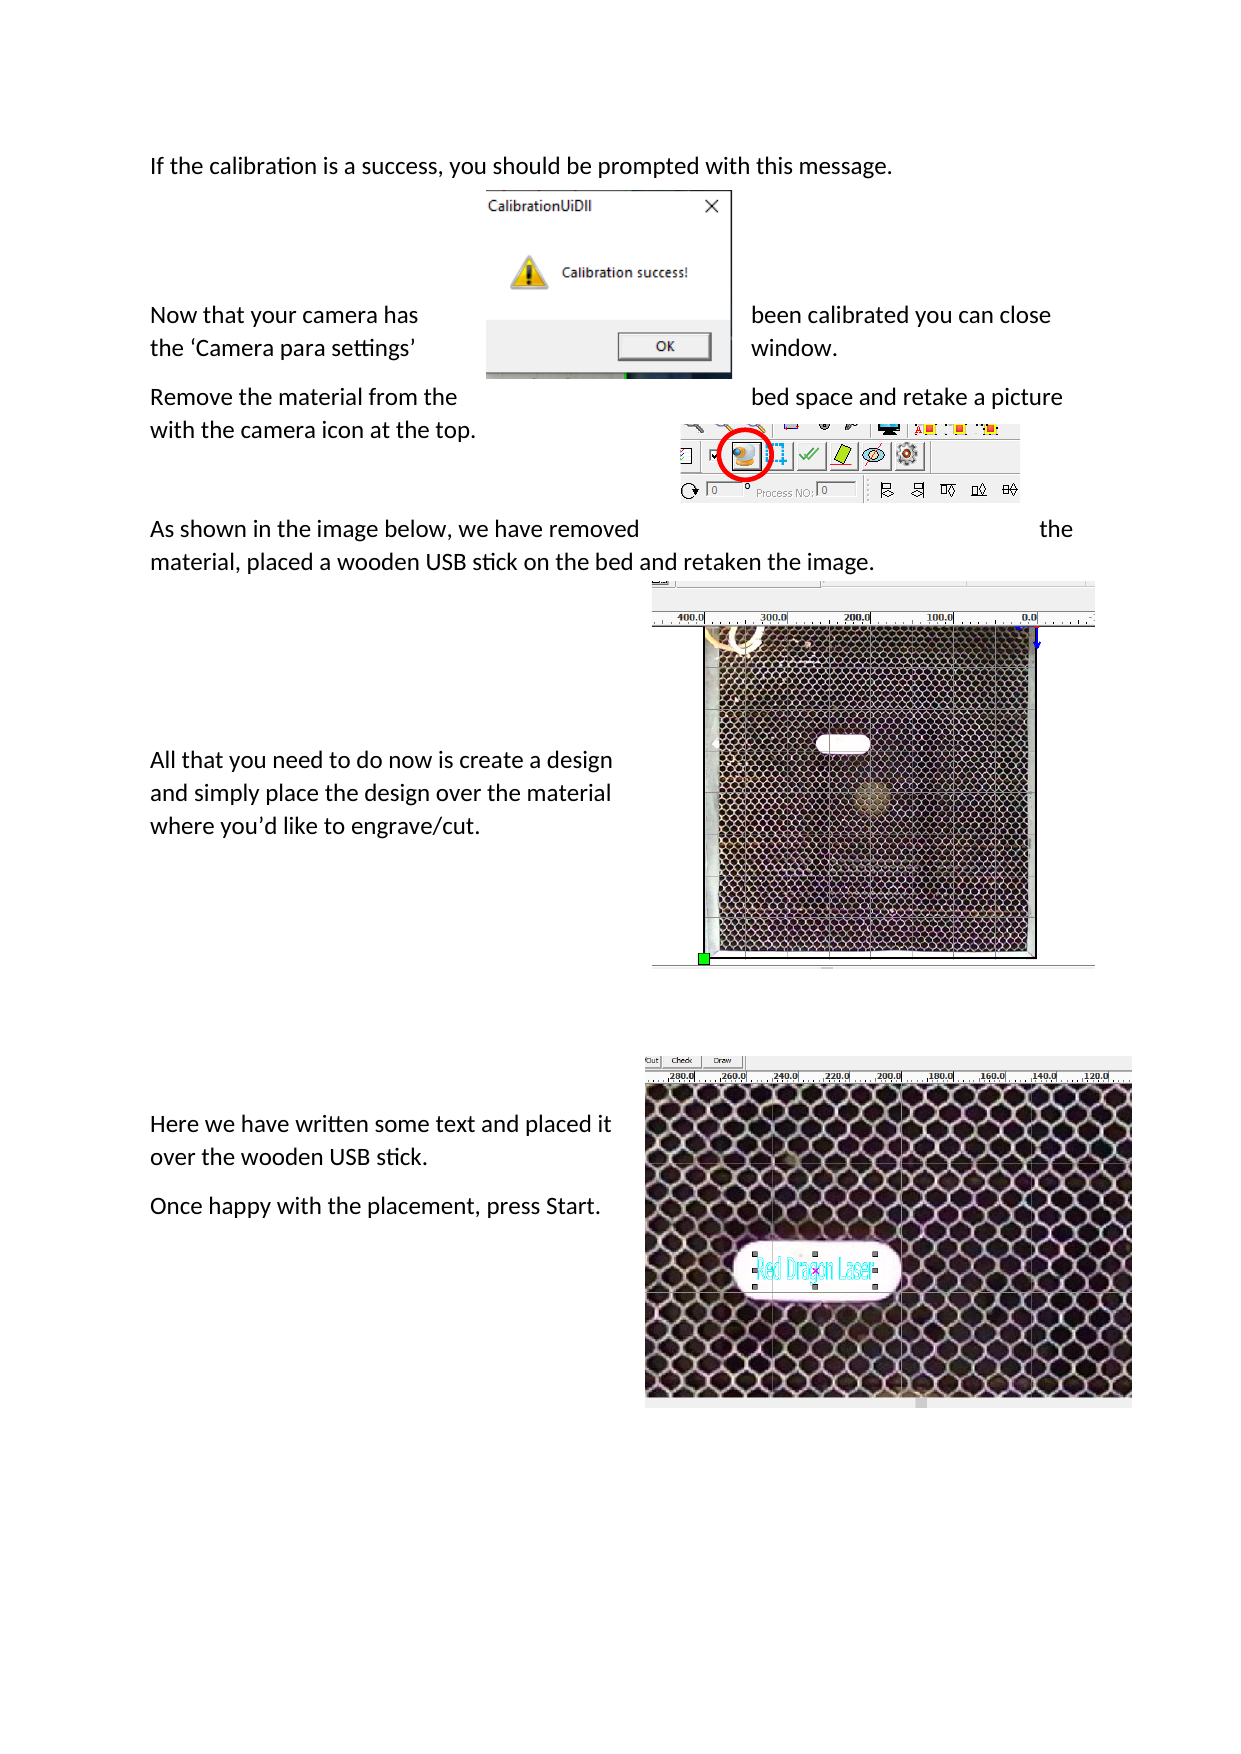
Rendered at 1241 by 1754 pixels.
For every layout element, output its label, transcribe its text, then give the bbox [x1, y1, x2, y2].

text As shown in the image below, we have removed the material, placed a wooden USB stick on the bed and retaken the image. [150, 513, 1090, 577]
picture [651, 581, 1099, 971]
text Once happy with the placement, press Start. [150, 1190, 644, 1221]
text Now that your camera has been calibrated you can close the ‘Camera para settings’ window. [150, 299, 485, 362]
picture [679, 424, 1020, 503]
picture [644, 1056, 1132, 1407]
text All that you need to do now is create a design and simply place the design over the material where you’d like to engrave/cut. [150, 744, 651, 841]
text Now that your camera has been calibrated you can close the ‘Camera para settings’ window. [732, 299, 1090, 362]
text Remove the material from the bed space and retake a picture with the camera icon at the top. [150, 381, 1090, 445]
picture [485, 190, 732, 378]
text If the calibration is a success, you should be prompted with this message. [150, 150, 1090, 181]
text Here we have written some text and placed it over the wooden USB stick. [150, 1108, 644, 1171]
